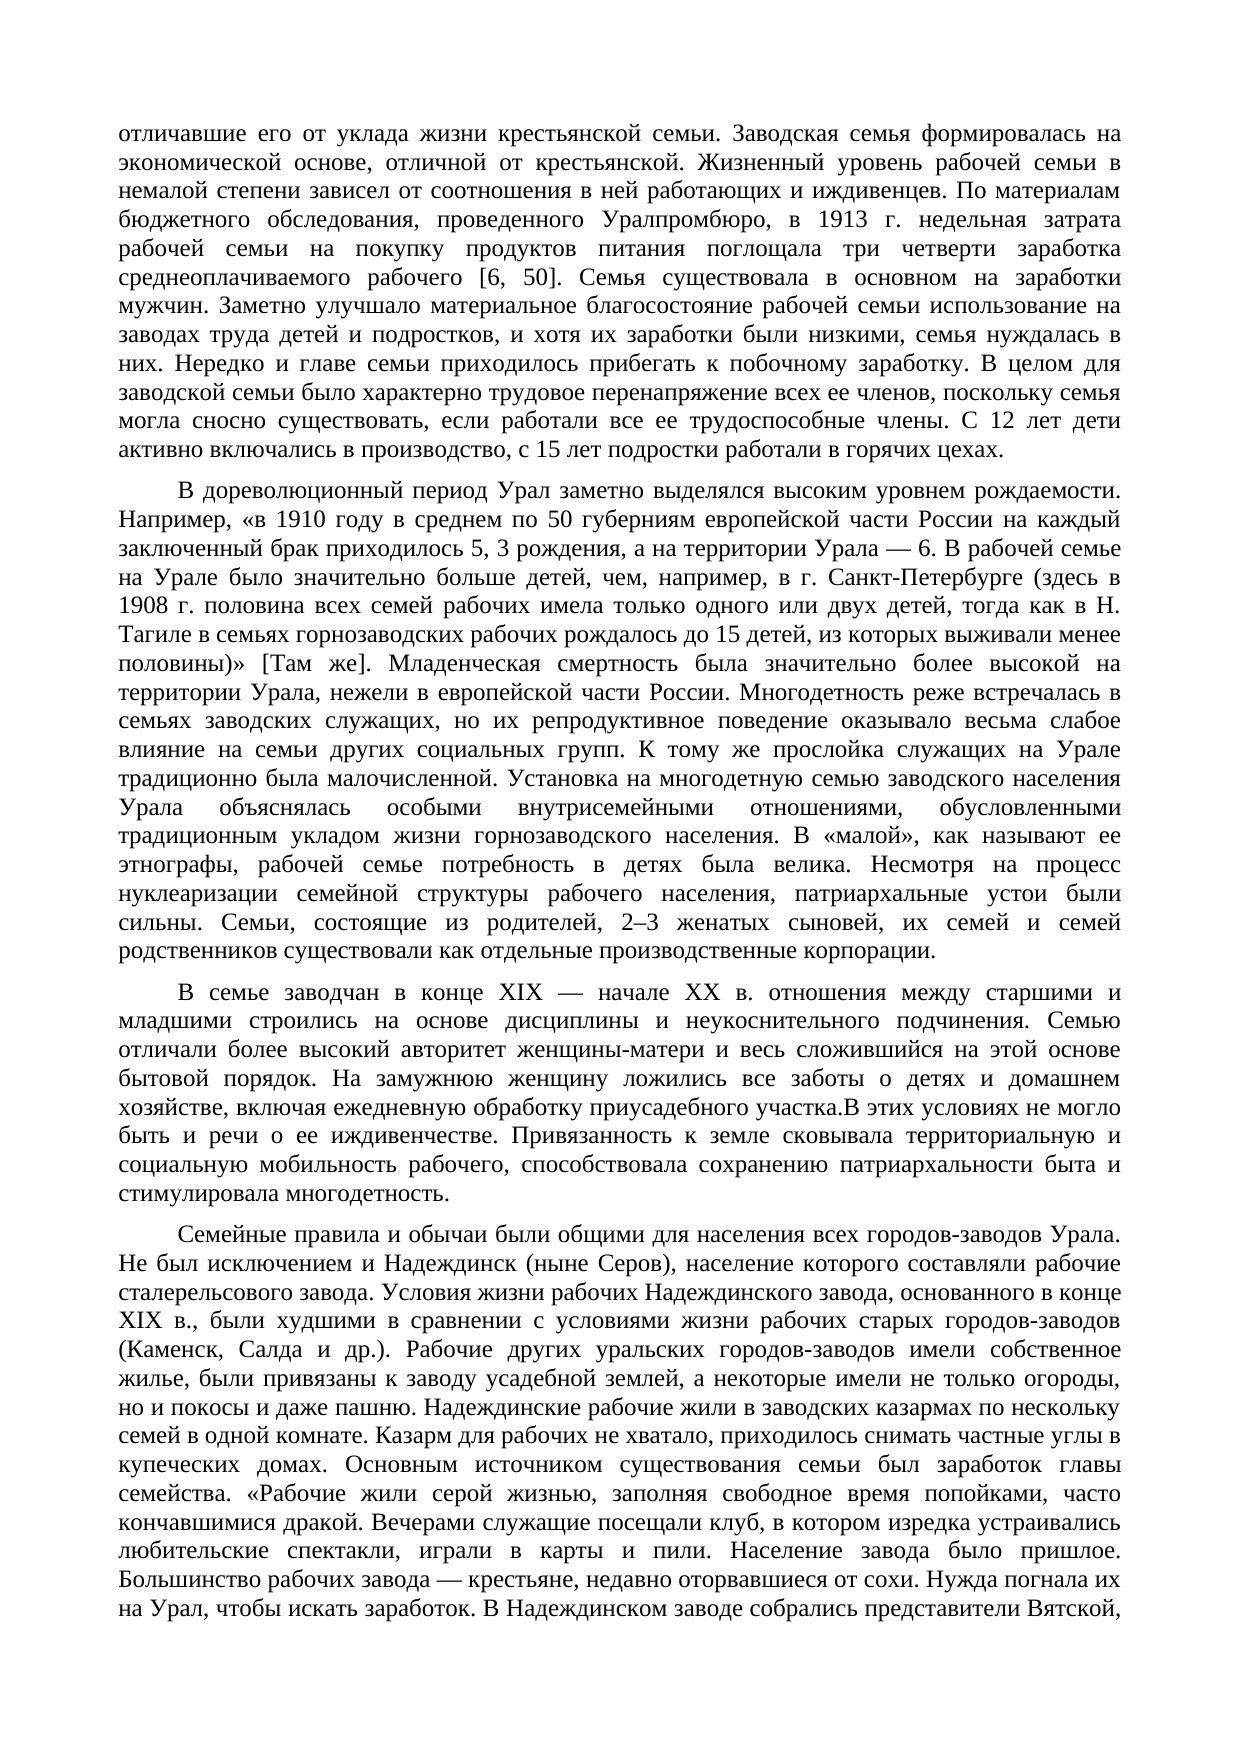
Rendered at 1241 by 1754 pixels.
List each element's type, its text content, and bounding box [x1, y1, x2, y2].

text В семье заводчан в конце XIX — начале XX в. отношения между старшими и младшими строились на основе дисциплины и неукоснительного подчинения. Семью отличали более высокий авторитет женщины-матери и весь сложившийся на этой основе бытовой порядок. На замужнюю женщину ложились все заботы о детях и домашнем хозяйстве, включая ежедневную обработку приусадебного участка.В этих условиях не могло быть и речи о ее иждивенчестве. Привязанность к земле сковывала территориальную и социальную мобильность рабочего, способствовала сохранению патриархальности быта и стимулировала многодетность. [118, 977, 1122, 1207]
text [118, 118, 1122, 463]
text В дореволюционный период Урал заметно выделялся высоким уровнем рождаемости. Например, «в 1910 году в среднем по 50 губерниям европейской части России на каждый заключенный брак приходилось 5, 3 рождения, а на территории Урала — 6. В рабочей семье на Урале было значительно больше детей, чем, например, в г. Санкт-Петербурге (здесь в . половина всех семей рабочих имела только одного или двух детей, тогда как в Н. Тагиле в семьях горнозаводских рабочих рождалось до 15 детей, из которых выживали менее половины)» [Там же]. Младенческая смертность была значительно более высокой на территории Урала, нежели в европейской части России. Многодетность реже встречалась в семьях заводских служащих, но их репродуктивное поведение оказывало весьма слабое влияние на семьи других социальных групп. К тому же прослойка служащих на Урале традиционно была малочисленной. Установка на многодетную семью заводского населения Урала объяснялась особыми внутрисемейными отношениями, обусловленными традиционным укладом жизни горнозаводского населения. В «малой», как называют ее этнографы, рабочей семье потребность в детях была велика. Несмотря на процесс нуклеаризации семейной структуры рабочего населения, патриархальные устои были сильны. Семьи, состоящие из родителей, 2–3 женатых сыновей, их семей и семей родственников существовали как отдельные производственные корпорации. [118, 476, 1122, 964]
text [118, 1219, 1122, 1622]
